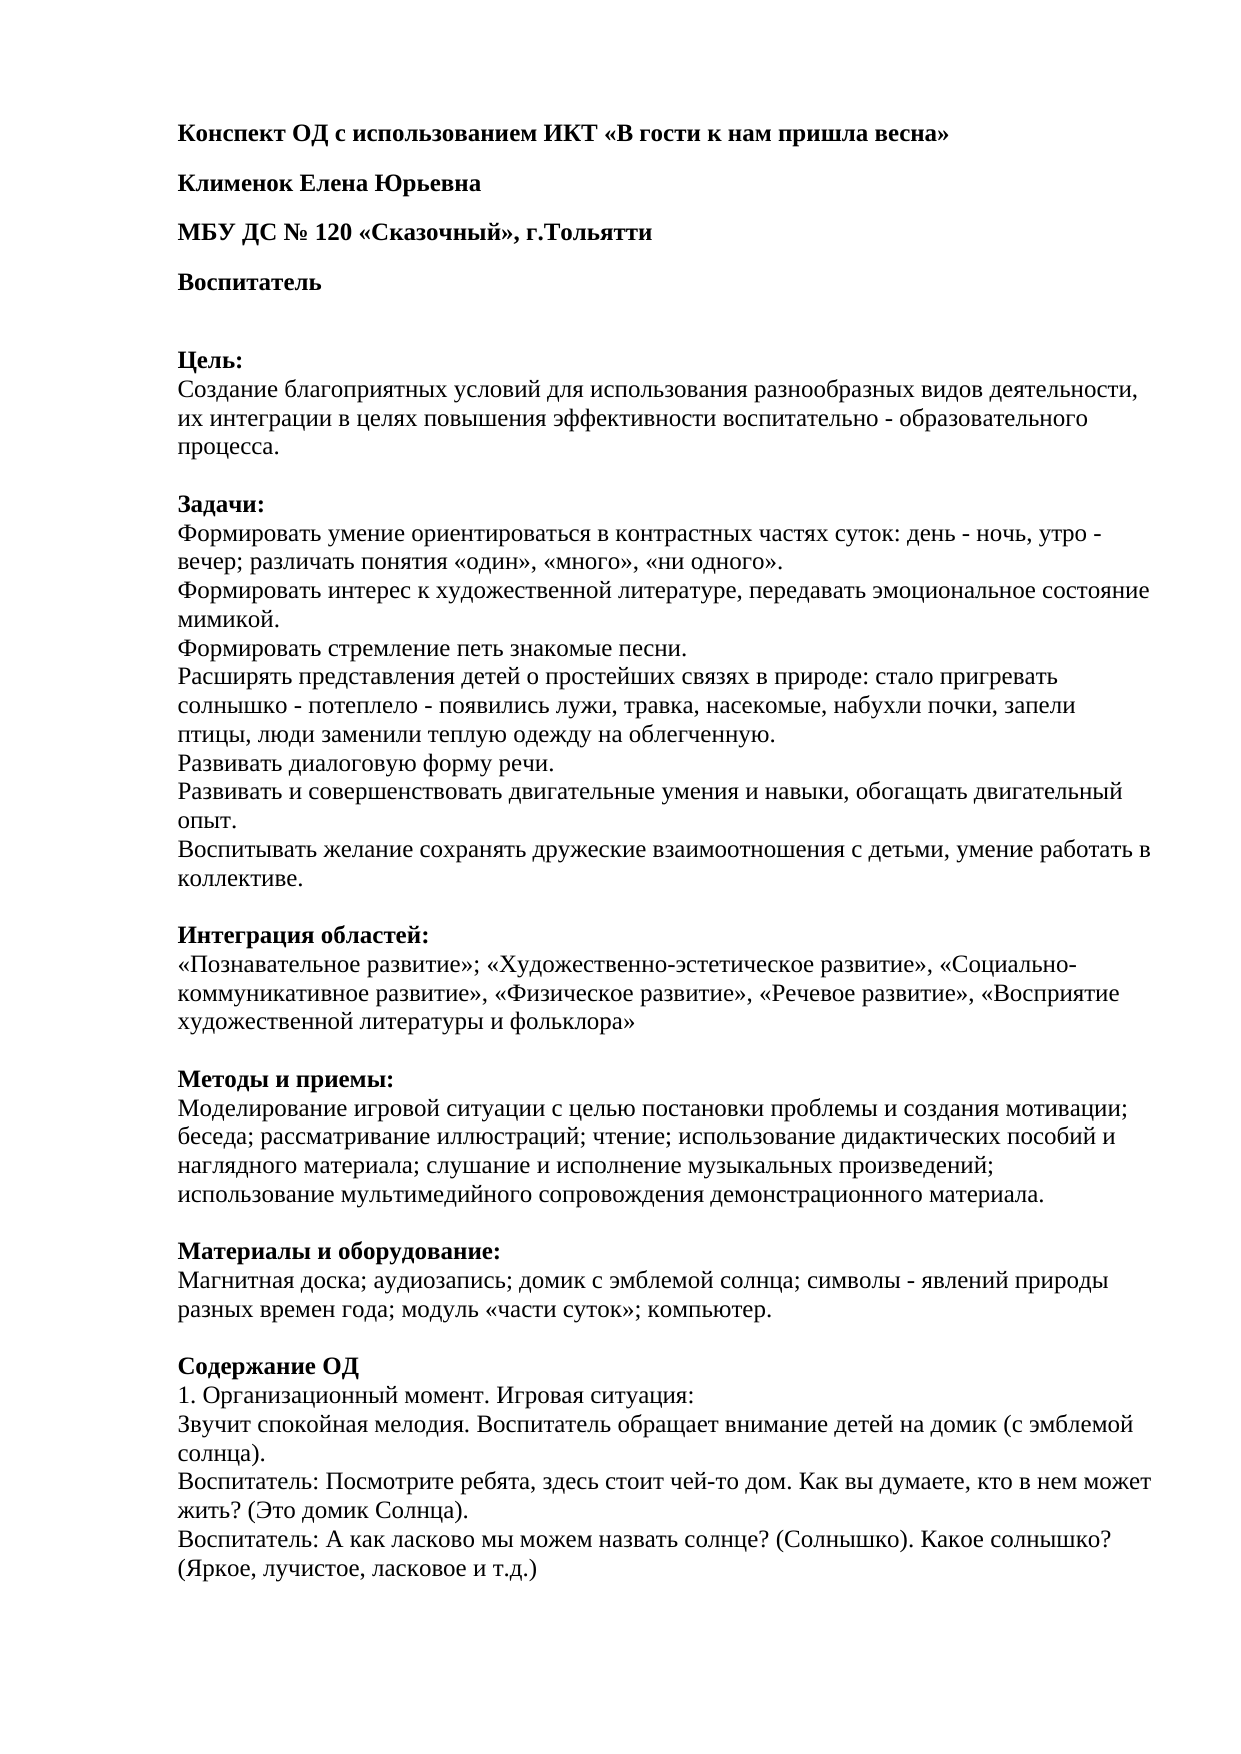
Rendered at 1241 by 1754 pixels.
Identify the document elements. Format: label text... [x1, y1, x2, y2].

text Конспект ОД с использованием ИКТ «В гости к нам пришла весна» [177, 118, 1152, 147]
text Формировать интерес к художественной литературе, передавать эмоциональное состояние мимикой. [177, 575, 1152, 633]
text Развивать диалоговую форму речи. [177, 748, 1152, 776]
text Воспитывать желание сохранять дружеские взаимоотношения с детьми, умение работать в коллективе. [177, 834, 1152, 891]
text «Познавательное развитие»; «Художественно-эстетическое развитие», «Социально-коммуникативное развитие», «Физическое развитие», «Речевое развитие», «Восприятие художественной литературы и фольклора» [177, 949, 1152, 1035]
text Развивать и совершенствовать двигательные умения и навыки, обогащать двигательный опыт. [177, 776, 1152, 834]
text Клименок Елена Юрьевна [177, 168, 1152, 196]
text Формировать умение ориентироваться в контрастных частях суток: день - ночь, утро - вечер; различать понятия «один», «много», «ни одного». [177, 518, 1152, 575]
text Магнитная доска; аудиозапись; домик с эмблемой солнца; символы - явлений природы разных времен года; модуль «части суток»; компьютер. [177, 1265, 1152, 1323]
text Задачи: [177, 489, 1152, 518]
text Формировать стремление петь знакомые песни. [177, 633, 1152, 661]
text Воспитатель [177, 267, 1152, 296]
text Материалы и оборудование: [177, 1236, 1152, 1265]
text Моделирование игровой ситуации с целью постановки проблемы и создания мотивации; беседа; рассматривание иллюстраций; чтение; использование дидактических пособий и наглядного материала; слушание и исполнение музыкальных произведений; [177, 1093, 1152, 1179]
text Содержание ОД [177, 1351, 1152, 1380]
text Интеграция областей: [177, 920, 1152, 949]
text МБУ ДС № 120 «Сказочный», г.Тольятти [177, 217, 1152, 246]
text Методы и приемы: [177, 1064, 1152, 1093]
text Цель: [177, 345, 1152, 374]
text Воспитатель: А как ласково мы можем назвать солнце? (Солнышко). Какое солнышко? (Яркое, лучистое, ласковое и т.д.) [177, 1524, 1152, 1581]
text Создание благоприятных условий для использования разнообразных видов деятельности, их интеграции в целях повышения эффективности воспитательно - образовательного процесса. [177, 374, 1152, 460]
text Расширять представления детей о простейших связях в природе: стало пригревать солнышко - потеплело - появились лужи, травка, насекомые, набухли почки, запели птицы, люди заменили теплую одежду на облегченную. [177, 661, 1152, 748]
text использование мультимедийного сопровождения демонстрационного материала. [177, 1179, 1152, 1208]
text 1. Организационный момент. Игровая ситуация: [177, 1380, 1152, 1409]
text Воспитатель: Посмотрите ребята, здесь стоит чей-то дом. Как вы думаете, кто в нем может жить? (Это домик Солнца). [177, 1466, 1152, 1524]
text Звучит спокойная мелодия. Воспитатель обращает внимание детей на домик (с эмблемой солнца). [177, 1409, 1152, 1466]
